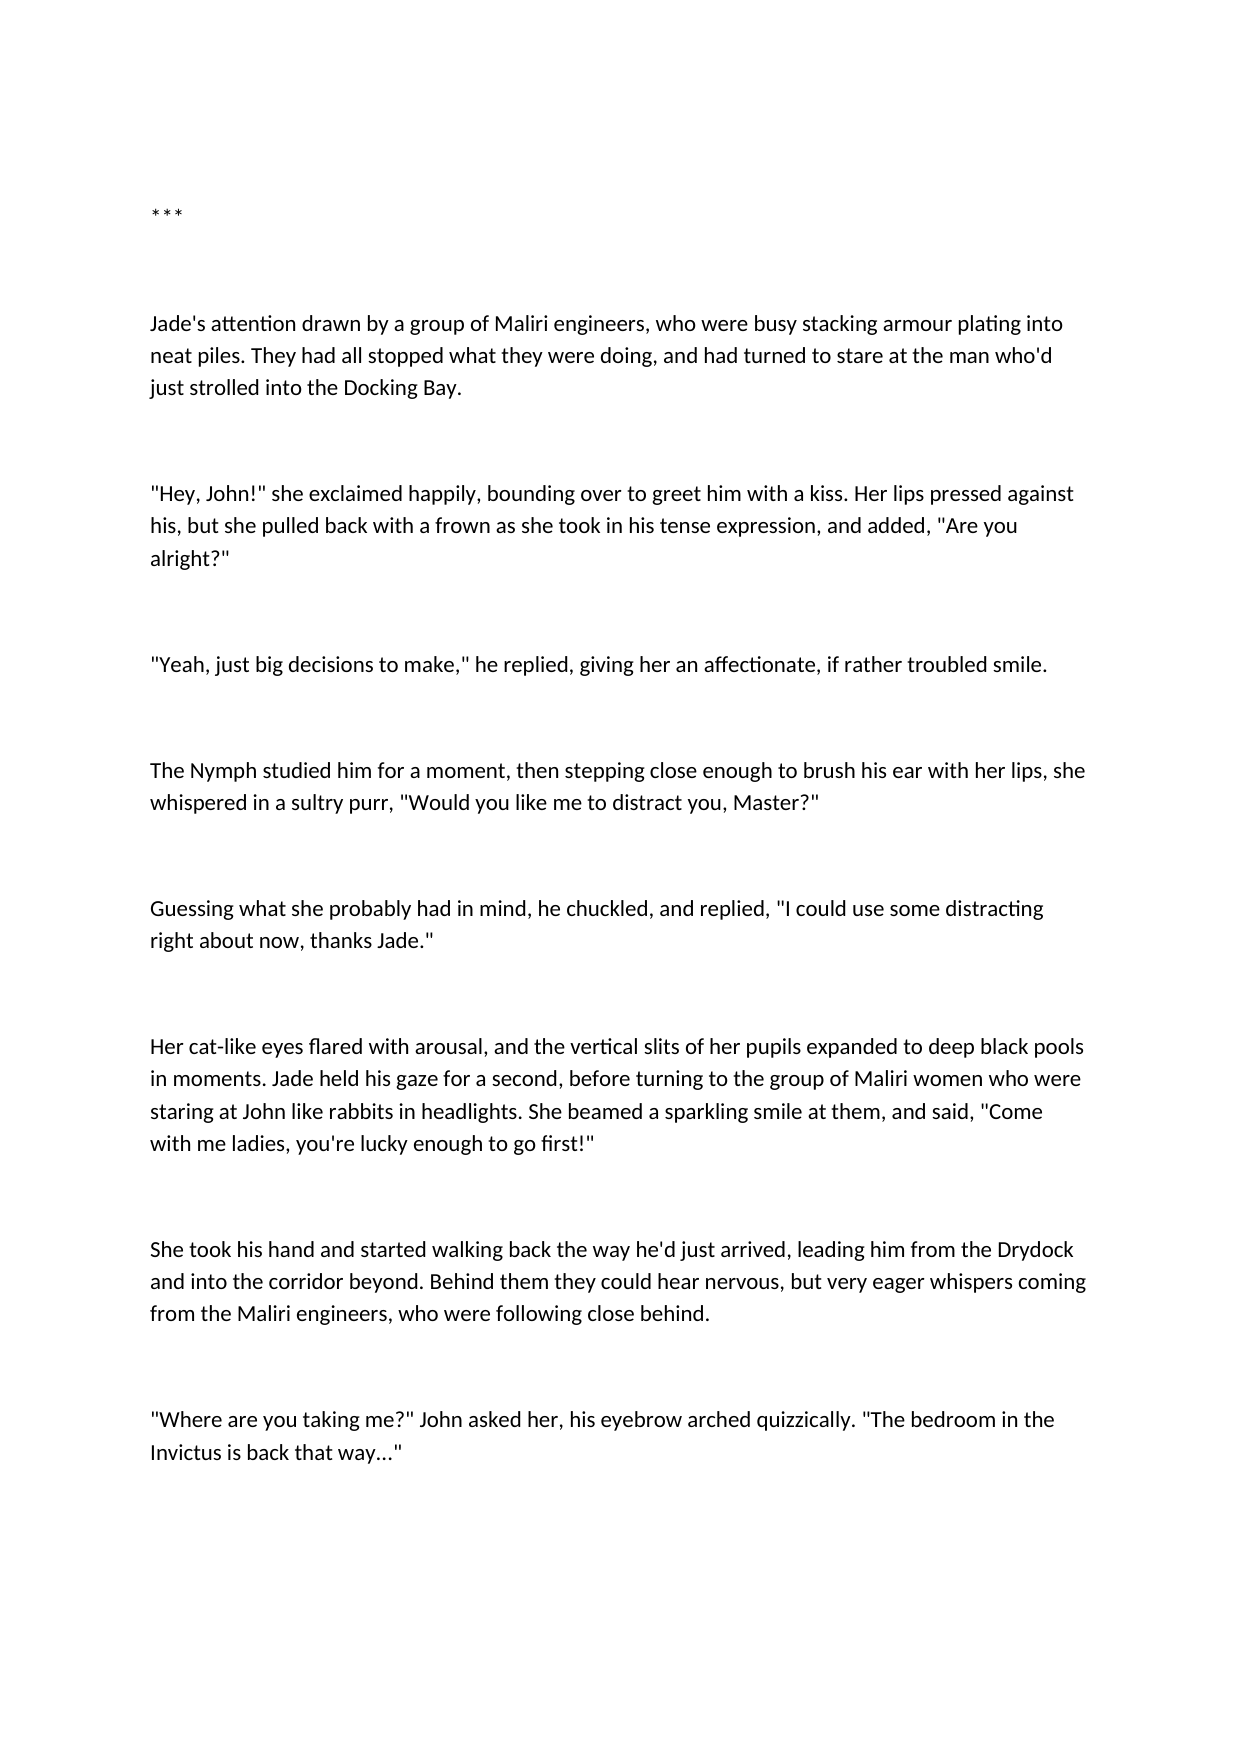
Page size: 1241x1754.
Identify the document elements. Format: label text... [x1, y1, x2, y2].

text "Where are you taking me?" John asked her, his eyebrow arched quizzically. "The bedroom in the Invictus is back that way..." [150, 1405, 1090, 1466]
text "Yeah, just big decisions to make," he replied, giving her an affectionate, if rather troubled smile. [150, 650, 1090, 678]
text The Nymph studied him for a moment, then stepping close enough to brush his ear with her lips, she whispered in a sultry purr, "Would you like me to distract you, Master?" [150, 756, 1090, 816]
text *** [150, 203, 1090, 231]
text Her cat-like eyes flared with arousal, and the vertical slits of her pupils expanded to deep black pools in moments. Jade held his gaze for a second, before turning to the group of Maliri women who were staring at John like rabbits in headlights. She beamed a sparkling smile at them, and said, "Come with me ladies, you're lucky enough to go first!" [150, 1032, 1090, 1157]
text Guessing what she probably had in mind, he chuckled, and replied, "I could use some distracting right about now, thanks Jade." [150, 894, 1090, 954]
text "Hey, John!" she exclaimed happily, bounding over to greet him with a kiss. Her lips pressed against his, but she pulled back with a frown as she took in his tense expression, and added, "Are you alright?" [150, 479, 1090, 572]
text Jade's attention drawn by a group of Maliri engineers, who were busy stacking armour plating into neat piles. They had all stopped what they were doing, and had turned to stare at the man who'd just strolled into the Docking Bay. [150, 309, 1090, 401]
text She took his hand and started walking back the way he'd just arrived, leading him from the Drydock and into the corridor beyond. Behind them they could hear nervous, but very eager whispers coming from the Maliri engineers, who were following close behind. [150, 1235, 1090, 1327]
